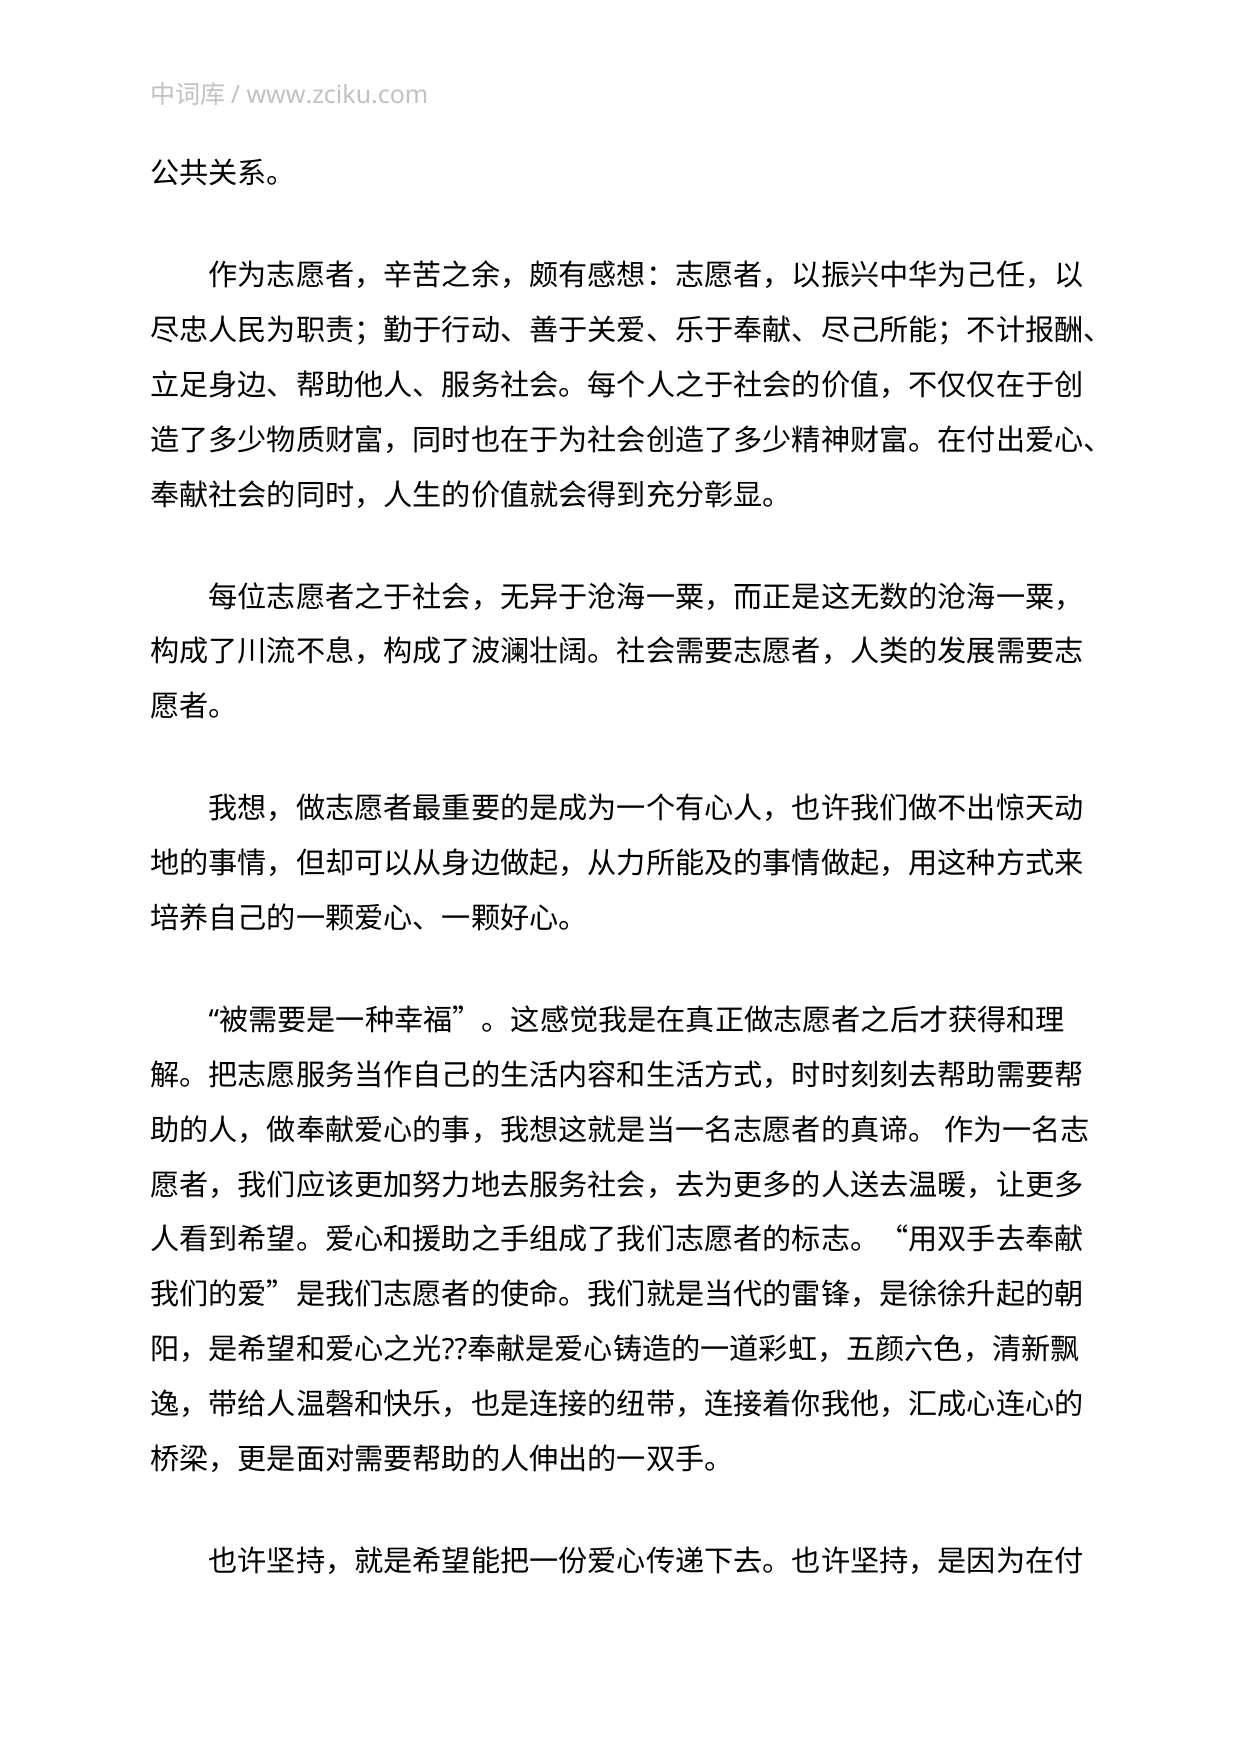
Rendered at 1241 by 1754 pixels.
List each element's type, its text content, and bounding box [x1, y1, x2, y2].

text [150, 150, 1090, 192]
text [150, 1537, 1090, 1580]
text 每位志愿者之于社会，无异于沧海一粟，而正是这无数的沧海一粟，构成了川流不息，构成了波澜壮阔。社会需要志愿者，人类的发展需要志愿者。 [150, 573, 1090, 725]
text “被需要是一种幸福”。这感觉我是在真正做志愿者之后才获得和理解。把志愿服务当作自己的生活内容和生活方式，时时刻刻去帮助需要帮助的人，做奉献爱心的事，我想这就是当一名志愿者的真谛。 作为一名志愿者，我们应该更加努力地去服务社会，去为更多的人送去温暖，让更多人看到希望。爱心和援助之手组成了我们志愿者的标志。“用双手去奉献我们的爱”是我们志愿者的使命。我们就是当代的雷锋，是徐徐升起的朝阳，是希望和爱心之光??奉献是爱心铸造的一道彩虹，五颜六色，清新飘逸，带给人温磬和快乐，也是连接的纽带，连接着你我他，汇成心连心的桥梁，更是面对需要帮助的人伸出的一双手。 [150, 996, 1090, 1478]
text 我想，做志愿者最重要的是成为一个有心人，也许我们做不出惊天动地的事情，但却可以从身边做起，从力所能及的事情做起，用这种方式来培养自己的一颗爱心、一颗好心。 [150, 785, 1090, 937]
text 作为志愿者，辛苦之余，颇有感想：志愿者，以振兴中华为己任，以尽忠人民为职责；勤于行动、善于关爱、乐于奉献、尽己所能；不计报酬、立足身边、帮助他人、服务社会。每个人之于社会的价值，不仅仅在于创造了多少物质财富，同时也在于为社会创造了多少精神财富。在付出爱心、奉献社会的同时，人生的价值就会得到充分彰显。 [150, 252, 1090, 514]
